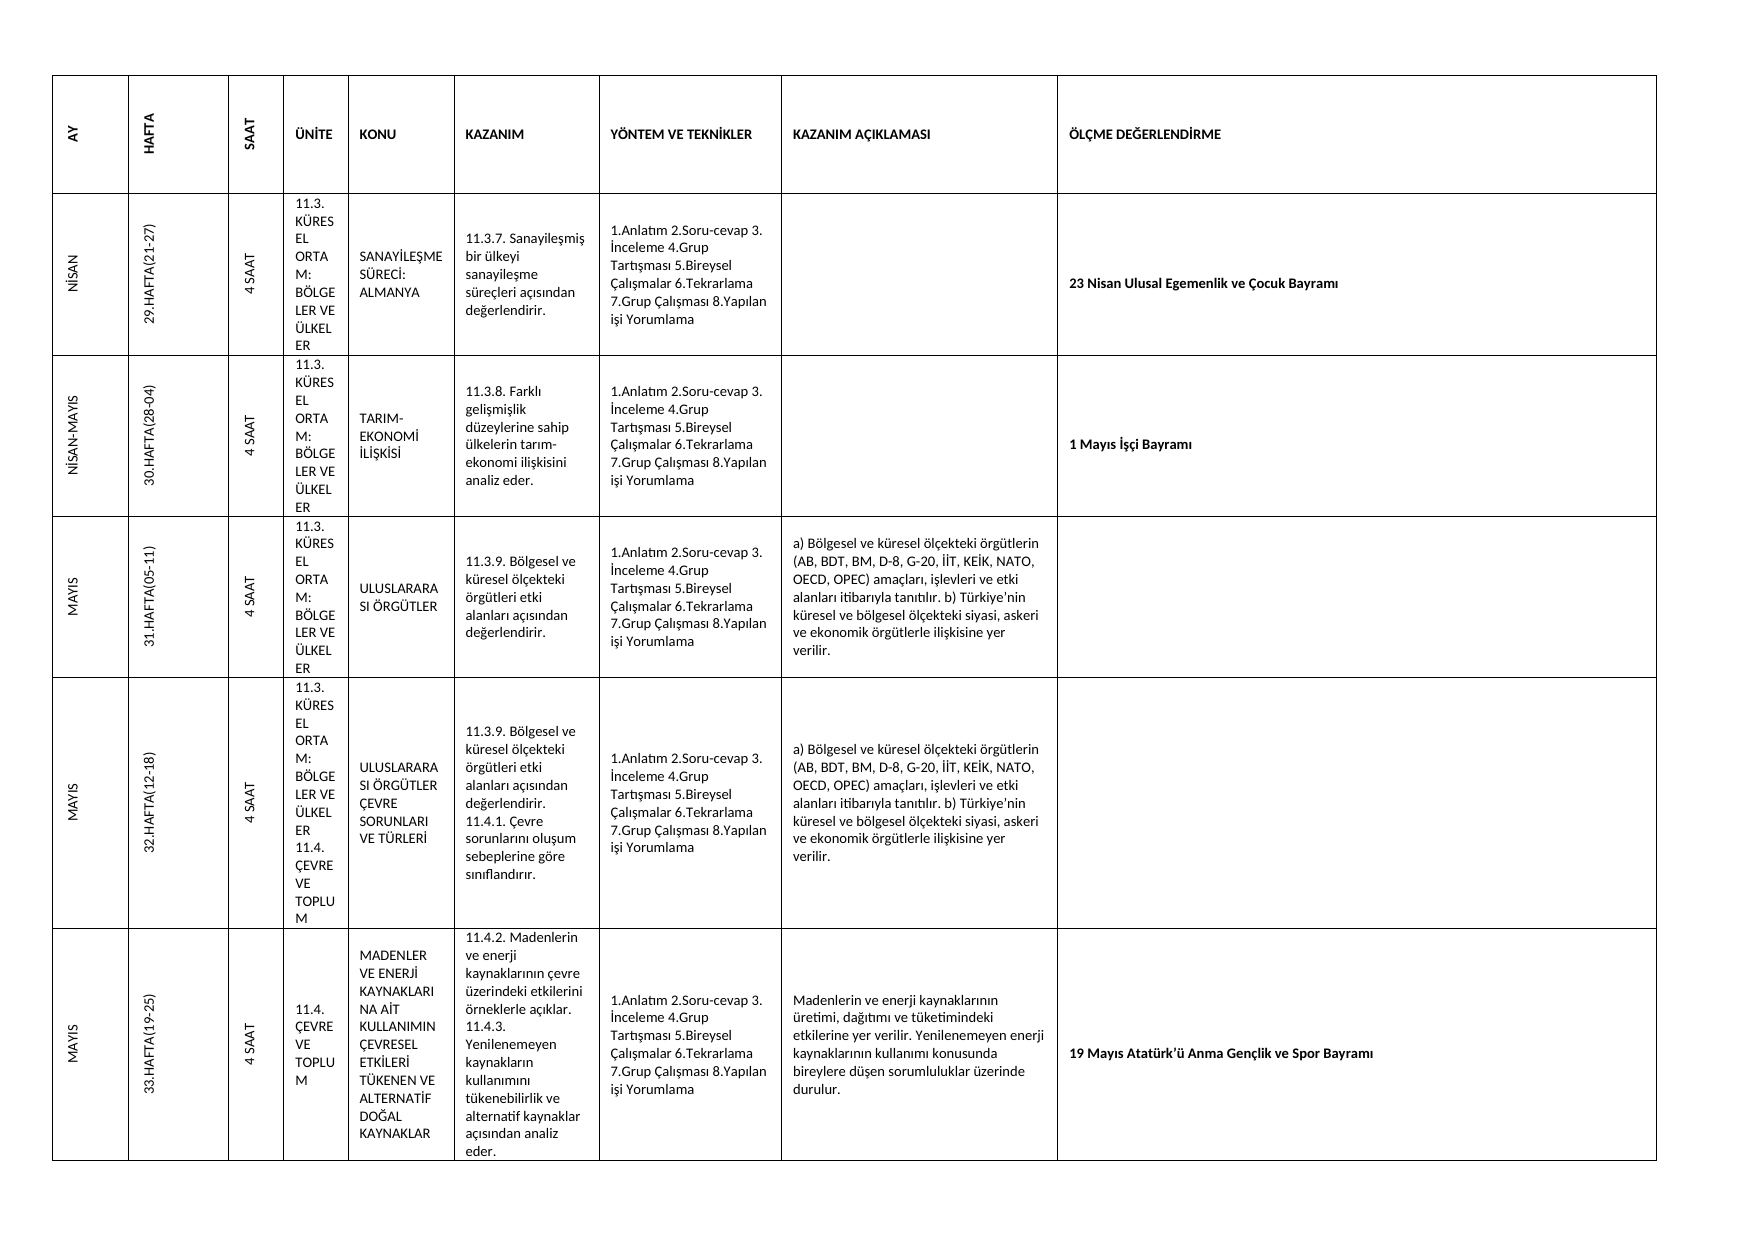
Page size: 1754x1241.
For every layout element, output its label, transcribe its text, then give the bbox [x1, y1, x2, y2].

table_cell MAYIS [53, 517, 128, 677]
table_header KAZANIM AÇIKLAMASI [782, 76, 1057, 193]
table_cell Madenlerin ve enerji kaynaklarının üretimi, dağıtımı ve tüketimindeki etkilerine yer verilir. Yenilenemeyen enerji kaynaklarının kullanımı konusunda bireylere düşen sorumluluklar üzerinde durulur. [782, 929, 1057, 1160]
table_cell TARIM-EKONOMİ İLİŞKİSİ [349, 356, 454, 516]
table_cell 4 SAAT [229, 929, 283, 1160]
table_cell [600, 929, 781, 1160]
table_cell 32.HAFTA(12-18) [129, 678, 228, 928]
table_cell MAYIS [53, 929, 128, 1160]
table_cell [1058, 517, 1656, 677]
table_cell 1.Anlatım 2.Soru-cevap 3. İnceleme 4.Grup Tartışması 5.Bireysel Çalışmalar 6.Tekrarlama 7.Grup Çalışması 8.Yapılan işi Yorumlama [600, 678, 781, 928]
table_cell 31.HAFTA(05-11) [129, 517, 228, 677]
table_cell 1.Anlatım 2.Soru-cevap 3. İnceleme 4.Grup Tartışması 5.Bireysel Çalışmalar 6.Tekrarlama 7.Grup Çalışması 8.Yapılan işi Yorumlama [600, 356, 781, 516]
table_cell 11.4. ÇEVRE VE TOPLUM [284, 929, 348, 1160]
table_header AY [53, 76, 128, 193]
table_cell [1058, 678, 1656, 928]
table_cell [284, 194, 348, 354]
table_cell 23 Nisan Ulusal Egemenlik ve Çocuk Bayramı [1058, 194, 1656, 354]
table_header SAAT [229, 76, 283, 193]
table_cell 29.HAFTA(21-27) [129, 194, 228, 354]
table_cell 4 SAAT [229, 356, 283, 516]
table_header HAFTA [129, 76, 228, 193]
table_cell MADENLER VE ENERJİ KAYNAKLARINA AİT KULLANIMIN ÇEVRESEL ETKİLERİ TÜKENEN VE ALTERNATİF DOĞAL KAYNAKLAR [349, 929, 454, 1160]
table_cell NİSAN-MAYIS [53, 356, 128, 516]
table_header KONU [349, 76, 454, 193]
table_cell a) Bölgesel ve küresel ölçekteki örgütlerin (AB, BDT, BM, D-8, G-20, İİT, KEİK, NATO, OECD, OPEC) amaçları, işlevleri ve etki alanları itibarıyla tanıtılır. b) Türkiye’nin küresel ve bölgesel ölçekteki siyasi, askeri ve ekonomik örgütlerle ilişkisine yer verilir. [782, 517, 1057, 677]
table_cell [600, 194, 781, 354]
table_cell ULUSLARARASI ÖRGÜTLER ÇEVRE SORUNLARI VE TÜRLERİ [349, 678, 454, 928]
table_cell 33.HAFTA(19-25) [129, 929, 228, 1160]
table_cell 11.3.9. Bölgesel ve küresel ölçekteki örgütleri etki alanları açısından değerlendirir. [455, 517, 599, 677]
table_cell 30.HAFTA(28-04) [129, 356, 228, 516]
table_cell 1.Anlatım 2.Soru-cevap 3. İnceleme 4.Grup Tartışması 5.Bireysel Çalışmalar 6.Tekrarlama 7.Grup Çalışması 8.Yapılan işi Yorumlama [600, 517, 781, 677]
table_cell MAYIS [53, 678, 128, 928]
table_cell 11.3. KÜRESEL ORTAM: BÖLGELER VE ÜLKELER 11.4. ÇEVRE VE TOPLUM [284, 678, 348, 928]
table_cell [782, 194, 1057, 354]
table_cell a) Bölgesel ve küresel ölçekteki örgütlerin (AB, BDT, BM, D-8, G-20, İİT, KEİK, NATO, OECD, OPEC) amaçları, işlevleri ve etki alanları itibarıyla tanıtılır. b) Türkiye’nin küresel ve bölgesel ölçekteki siyasi, askeri ve ekonomik örgütlerle ilişkisine yer verilir. [782, 678, 1057, 928]
table_header ÖLÇME DEĞERLENDİRME [1058, 76, 1656, 193]
table_header KAZANIM [455, 76, 599, 193]
table_cell 19 Mayıs Atatürk’ü Anma Gençlik ve Spor Bayramı [1058, 929, 1656, 1160]
table_cell ULUSLARARASI ÖRGÜTLER [349, 517, 454, 677]
table_cell 11.3. KÜRESEL ORTAM: BÖLGELER VE ÜLKELER [284, 356, 348, 516]
table_header ÜNİTE [284, 76, 348, 193]
table_cell [782, 356, 1057, 516]
table_cell 11.4.2. Madenlerin ve enerji kaynaklarının çevre üzerindeki etkilerini örneklerle açıklar. 11.4.3. Yenilenemeyen kaynakların kullanımını tükenebilirlik ve alternatif kaynaklar açısından analiz eder. [455, 929, 599, 1160]
table_cell 4 SAAT [229, 194, 283, 354]
table_cell NİSAN [53, 194, 128, 354]
table_cell 11.3.7. Sanayileşmiş bir ülkeyi sanayileşme süreçleri açısından değerlendirir. [455, 194, 599, 354]
table_header YÖNTEM VE TEKNİKLER [600, 76, 781, 193]
table_cell 4 SAAT [229, 517, 283, 677]
table_cell 11.3.8. Farklı gelişmişlik düzeylerine sahip ülkelerin tarım-ekonomi ilişkisini analiz eder. [455, 356, 599, 516]
table_cell 1 Mayıs İşçi Bayramı [1058, 356, 1656, 516]
table_cell 4 SAAT [229, 678, 283, 928]
table_cell SANAYİLEŞME SÜRECİ: ALMANYA [349, 194, 454, 354]
table_cell 11.3. KÜRESEL ORTAM: BÖLGELER VE ÜLKELER [284, 517, 348, 677]
table_cell 11.3.9. Bölgesel ve küresel ölçekteki örgütleri etki alanları açısından değerlendirir. 11.4.1. Çevre sorunlarını oluşum sebeplerine göre sınıflandırır. [455, 678, 599, 928]
